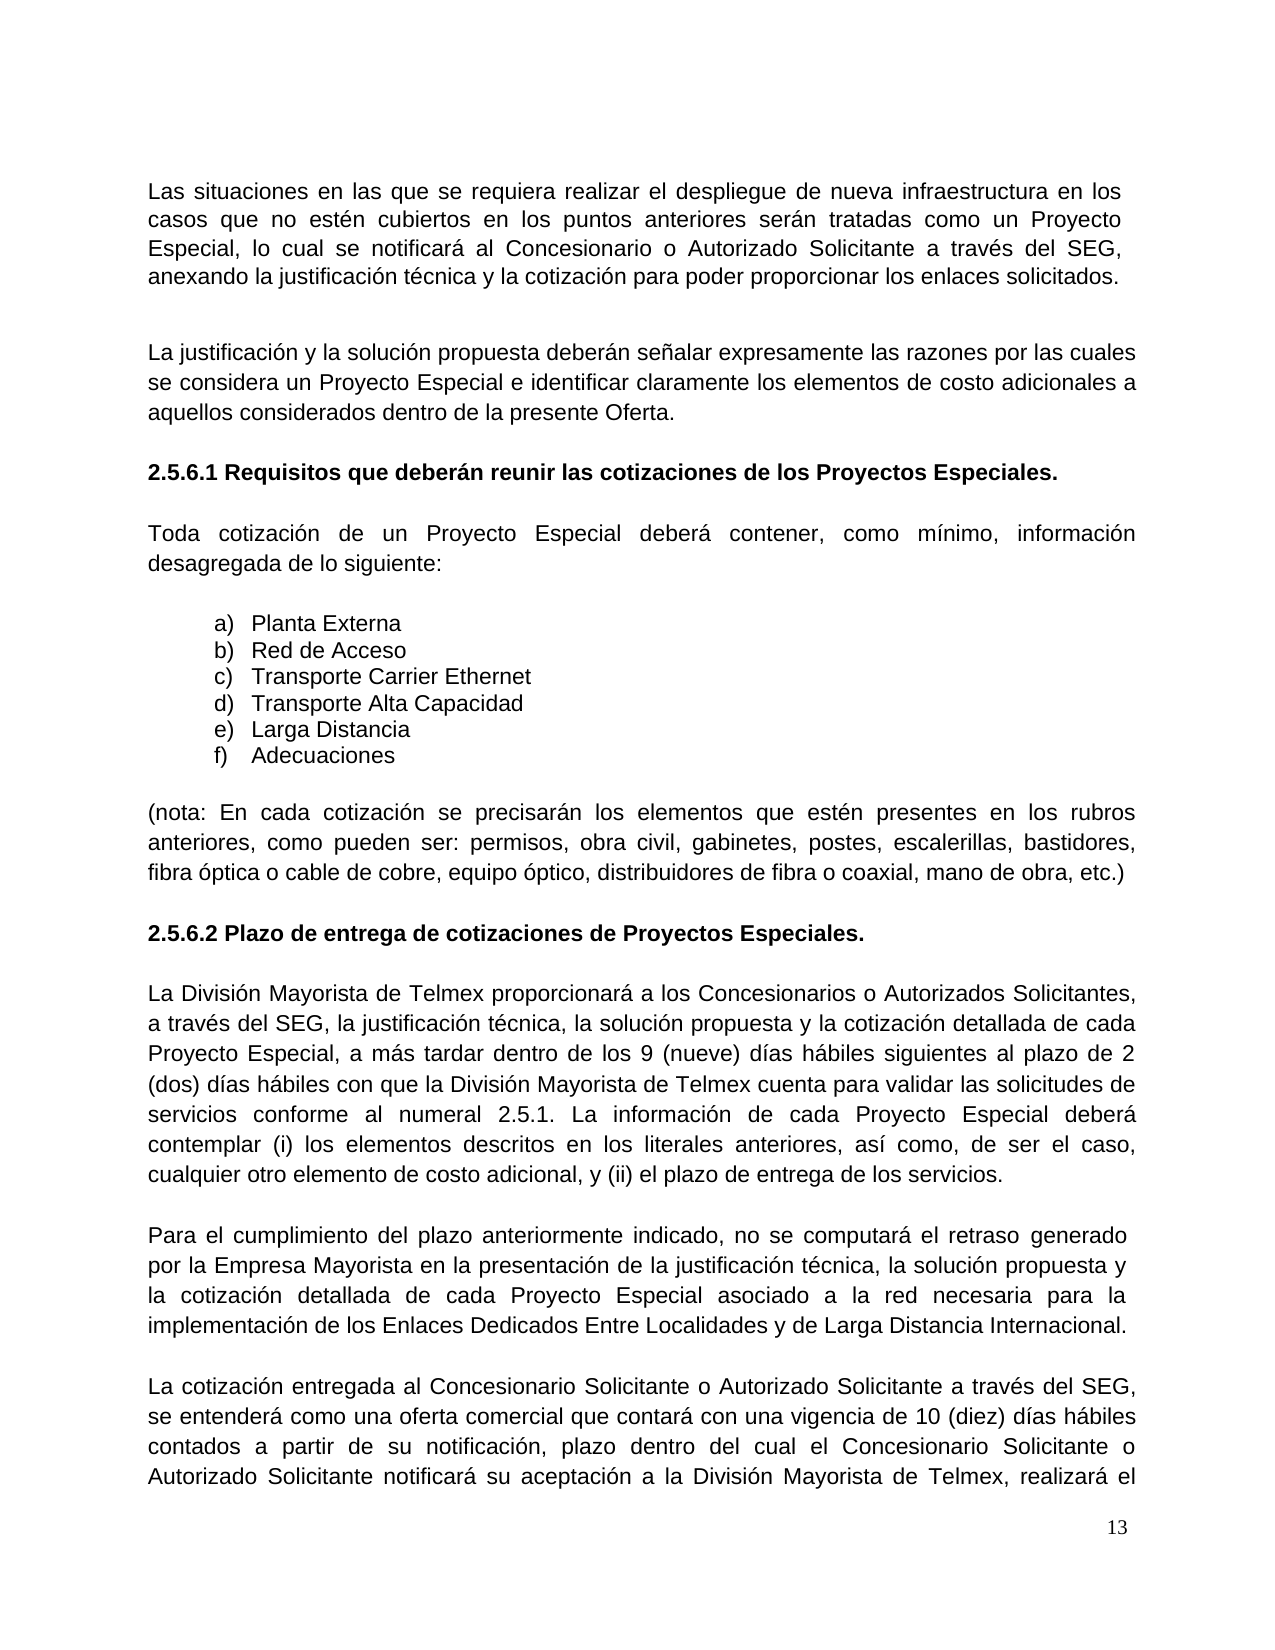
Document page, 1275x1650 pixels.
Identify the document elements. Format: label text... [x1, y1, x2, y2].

text Para el cumplimiento del plazo anteriormente indicado, no se computará el retraso generado por la Empresa Mayorista en la presentación de la justificación técnica, la solución propuesta y la cotización detallada de cada Proyecto Especial asociado a la red necesaria para la implementación de los Enlaces Dedicados Entre Localidades y de Larga Distancia Internacional. [148, 1222, 1127, 1339]
text (nota: En cada cotización se precisarán los elementos que estén presentes en los rubros anteriores, como pueden ser: permisos, obra civil, gabinetes, postes, escalerillas, bastidores, fibra óptica o cable de cobre, equipo óptico, distribuidores de fibra o coaxial, mano de obra, etc.) [148, 799, 1137, 886]
text La justificación y la solución propuesta deberán señalar expresamente las razones por las cuales se considera un Proyecto Especial e identificar claramente los elementos de costo adicionales a aquellos considerados dentro de la presente Oferta. [148, 338, 1137, 425]
list Planta Externa [214, 610, 1137, 637]
text Las situaciones en las que se requiera realizar el despliegue de nueva infraestructura en los casos que no estén cubiertos en los puntos anteriores serán tratadas como un Proyecto Especial, lo cual se notificará al Concesionario o Autorizado Solicitante a través del SEG, anexando la justificación técnica y la cotización para poder proporcionar los enlaces solicitados. [148, 178, 1122, 289]
list Red de Acceso [214, 637, 1137, 663]
list Transporte Alta Capacidad [214, 689, 1137, 716]
text La División Mayorista de Telmex proporcionará a los Concesionarios o Autorizados Solicitantes, a través del SEG, la justificación técnica, la solución propuesta y la cotización detallada de cada Proyecto Especial, a más tardar dentro de los 9 (nueve) días hábiles siguientes al plazo de 2 (dos) días hábiles con que la División Mayorista de Telmex cuenta para validar las solicitudes de servicios conforme al numeral 2.5.1. La información de cada Proyecto Especial deberá contemplar (i) los elementos descritos en los literales anteriores, así como, de ser el caso, cualquier otro elemento de costo adicional, y (ii) el plazo de entrega de los servicios. [148, 980, 1137, 1188]
text Toda cotización de un Proyecto Especial deberá contener, como mínimo, información desagregada de lo siguiente: [148, 520, 1137, 576]
list Larga Distancia [214, 716, 1137, 742]
text 2.5.6.1 Requisitos que deberán reunir las cotizaciones de los Proyectos Especiales. [148, 459, 1137, 486]
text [148, 1373, 1137, 1490]
list Adecuaciones [214, 742, 1137, 768]
text 2.5.6.2 Plazo de entrega de cotizaciones de Proyectos Especiales. [148, 919, 1137, 946]
list Transporte Carrier Ethernet [214, 663, 1137, 689]
